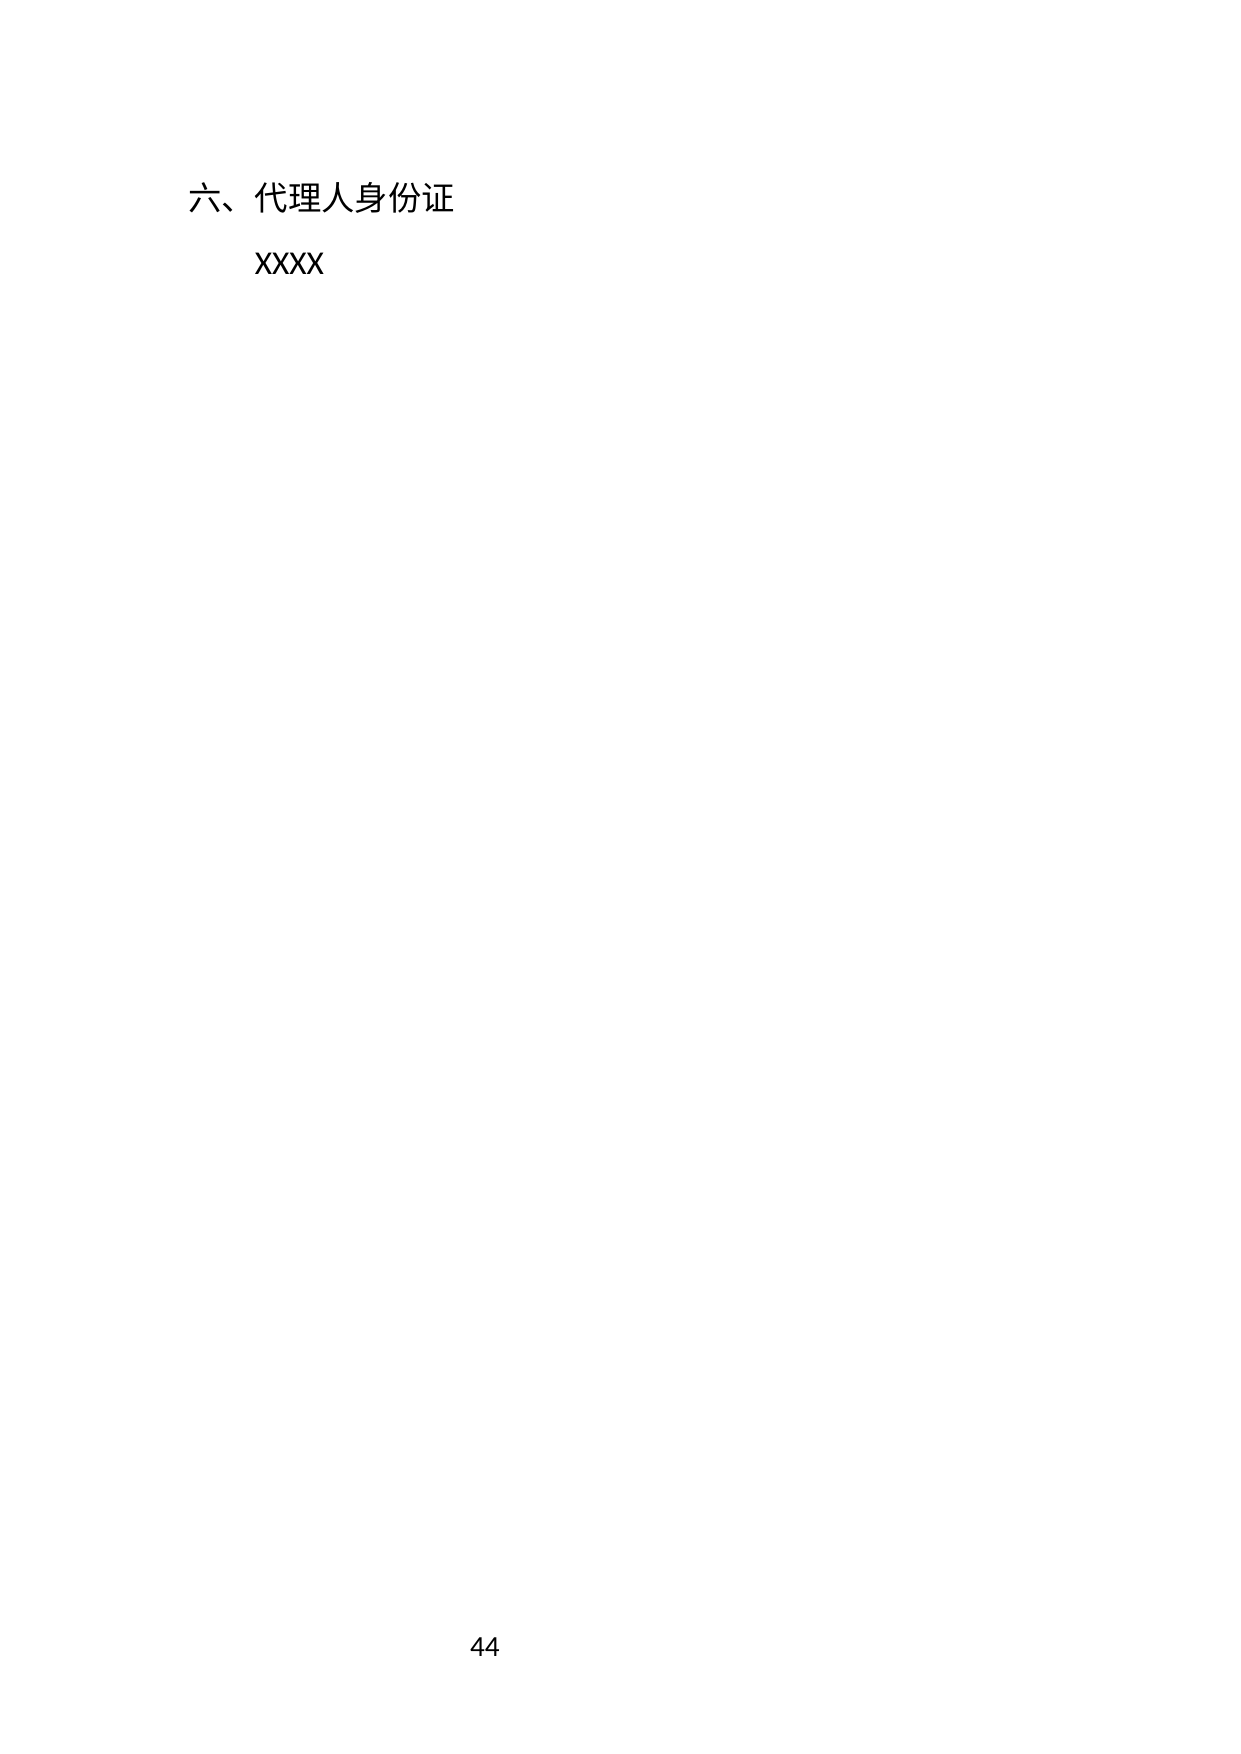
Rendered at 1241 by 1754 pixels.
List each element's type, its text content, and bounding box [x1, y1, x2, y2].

list 代理人身份证 [188, 162, 1052, 229]
list XXXX [188, 229, 1052, 295]
